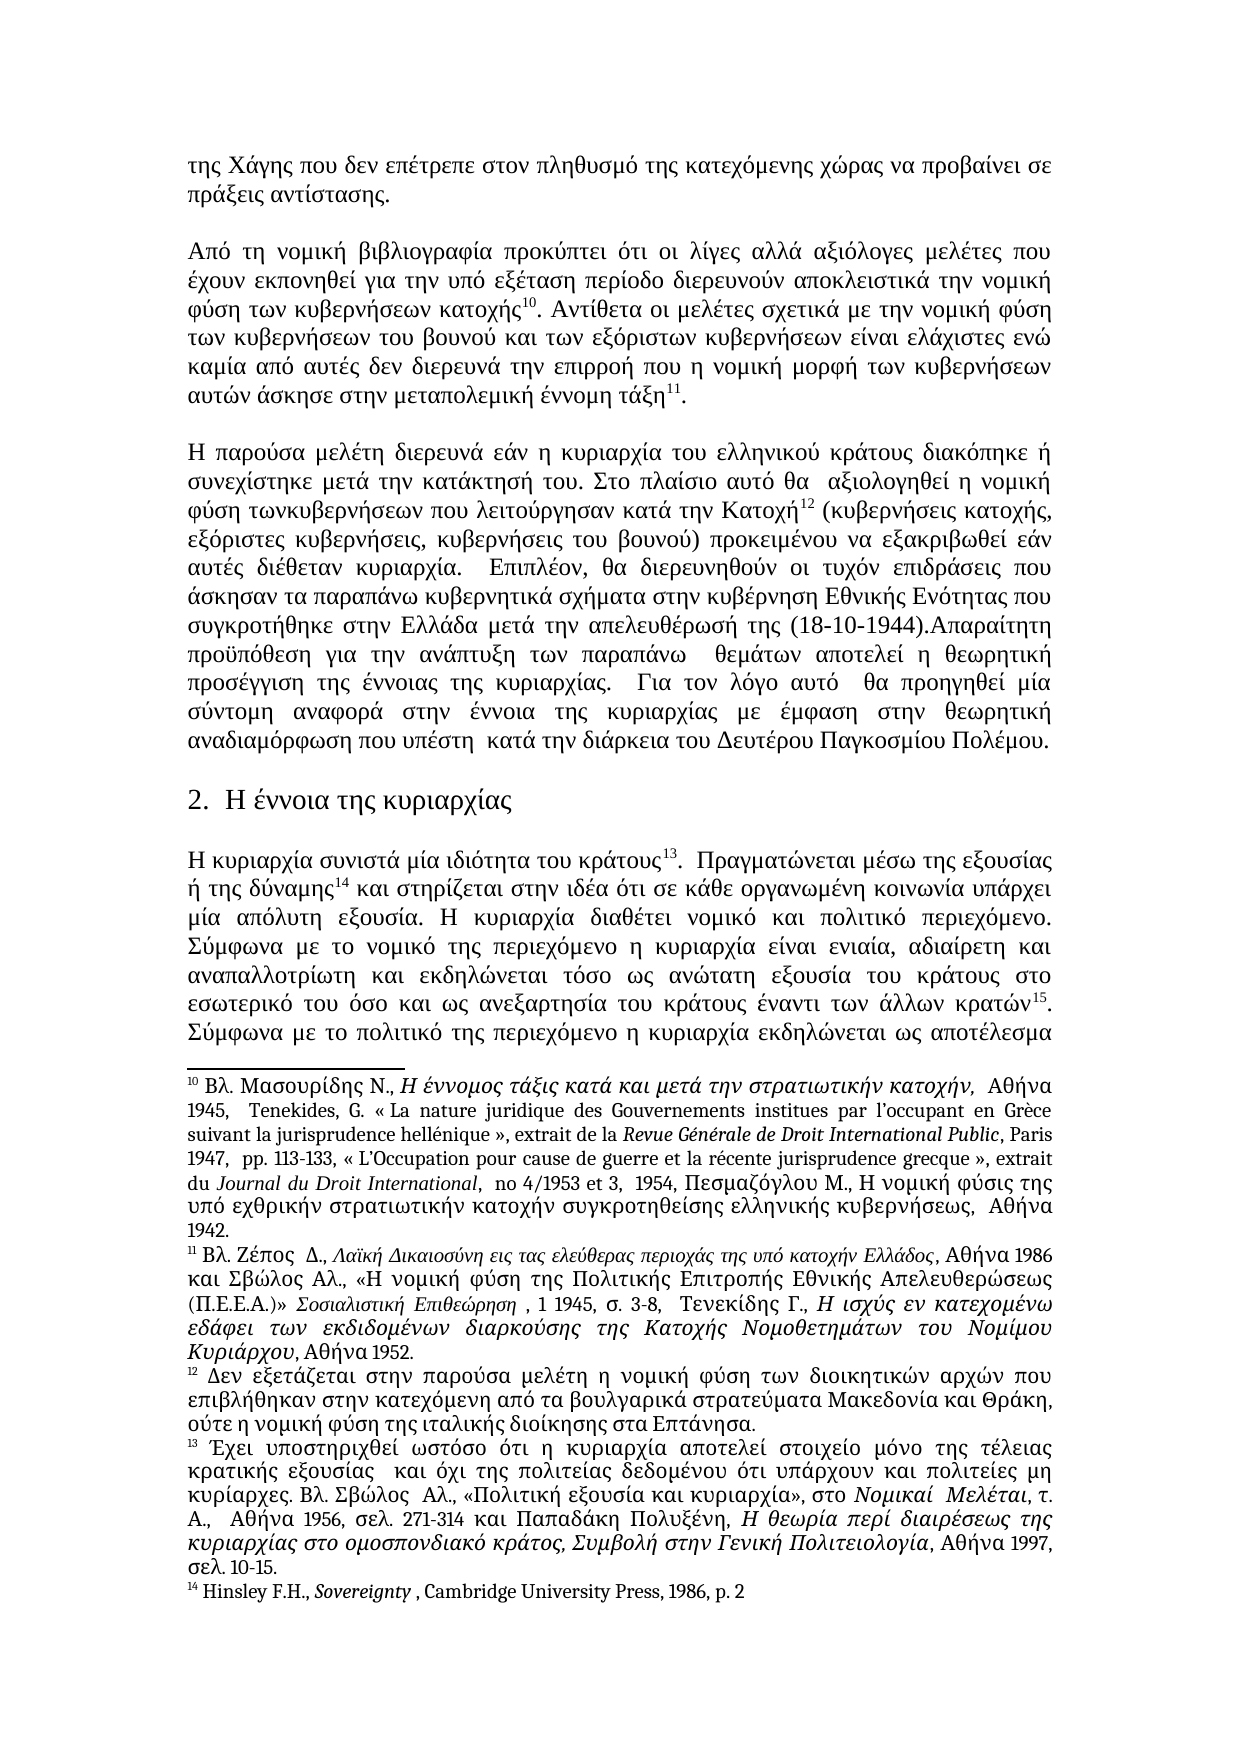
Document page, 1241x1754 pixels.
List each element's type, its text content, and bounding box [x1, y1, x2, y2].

text Από τη νομική βιβλιογραφία προκύπτει ότι οι λίγες αλλά αξιόλογες μελέτες που έχουν εκπονηθεί για την υπό εξέταση περίοδο διερευνούν αποκλειστικά την νομική φύση των κυβερνήσεων κατοχής. Αντίθετα οι μελέτες σχετικά με την νομική φύση των κυβερνήσεων του βουνού και των εξόριστων κυβερνήσεων είναι ελάχιστες ενώ καμία από αυτές δεν διερευνά την επιρροή που η νομική μορφή των κυβερνήσεων αυτών άσκησε στην μεταπολεμική έννομη τάξη. [187, 236, 1053, 409]
list Η έννοια της κυριαρχίας [187, 782, 1053, 816]
text Η κυριαρχία συνιστά μία ιδιότητα του κράτους. Πραγματώνεται μέσω της εξουσίας ή της δύναμης και στηρίζεται στην ιδέα ότι σε κάθε οργανωμένη κοινωνία υπάρχει μία απόλυτη εξουσία. Η κυριαρχία διαθέτει νομικό και πολιτικό περιεχόμενο. Σύμφωνα με το νομικό της περιεχόμενο η κυριαρχία είναι ενιαία, αδιαίρετη και αναπαλλοτρίωτη και εκδηλώνεται τόσο ως ανώτατη εξουσία του κράτους στο εσωτερικό του όσο και ως ανεξαρτησία του κράτους έναντι των άλλων κρατών. Σύμφωνα με το πολιτικό της περιεχόμενο η κυριαρχία εκδηλώνεται ως αποτέλεσμα πολιτικής διαπραγμάτευσης και επιδέχεται περιορισμούς. Στη βάση αυτή της διπλής υπόστασης της κυριαρχίας βρίσκεται η αιτία των προβλημάτων της που εντοπίζονται στην σχέση της θεωρίας με την πράξη. Διότι στην θεωρία η κυριαρχία εμφανίζεται ως απόλυτη αξία ενώ στην πράξη η κυριαρχία επιδέχεται ποικίλες διαβαθμίσεις και περιορισμούς. [187, 845, 1053, 1046]
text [187, 150, 1053, 207]
text Η παρούσα μελέτη διερευνά εάν η κυριαρχία του ελληνικού κράτους διακόπηκε ή συνεχίστηκε μετά την κατάκτησή του. Στο πλαίσιο αυτό θα αξιολογηθεί η νομική φύση τωνκυβερνήσεων που λειτούργησαν κατά την Κατοχή (κυβερνήσεις κατοχής, εξόριστες κυβερνήσεις, κυβερνήσεις του βουνού) προκειμένου να εξακριβωθεί εάν αυτές διέθεταν κυριαρχία. Επιπλέον, θα διερευνηθούν οι τυχόν επιδράσεις που άσκησαν τα παραπάνω κυβερνητικά σχήματα στην κυβέρνηση Εθνικής Ενότητας που συγκροτήθηκε στην Ελλάδα μετά την απελευθέρωσή της (18-10-1944).Απαραίτητη προϋπόθεση για την ανάπτυξη των παραπάνω θεμάτων αποτελεί η θεωρητική προσέγγιση της έννοιας της κυριαρχίας. Για τον λόγο αυτό θα προηγηθεί μία σύντομη αναφορά στην έννοια της κυριαρχίας με έμφαση στην θεωρητική αναδιαμόρφωση που υπέστη κατά την διάρκεια του Δευτέρου Παγκοσμίου Πολέμου. [187, 437, 1053, 754]
